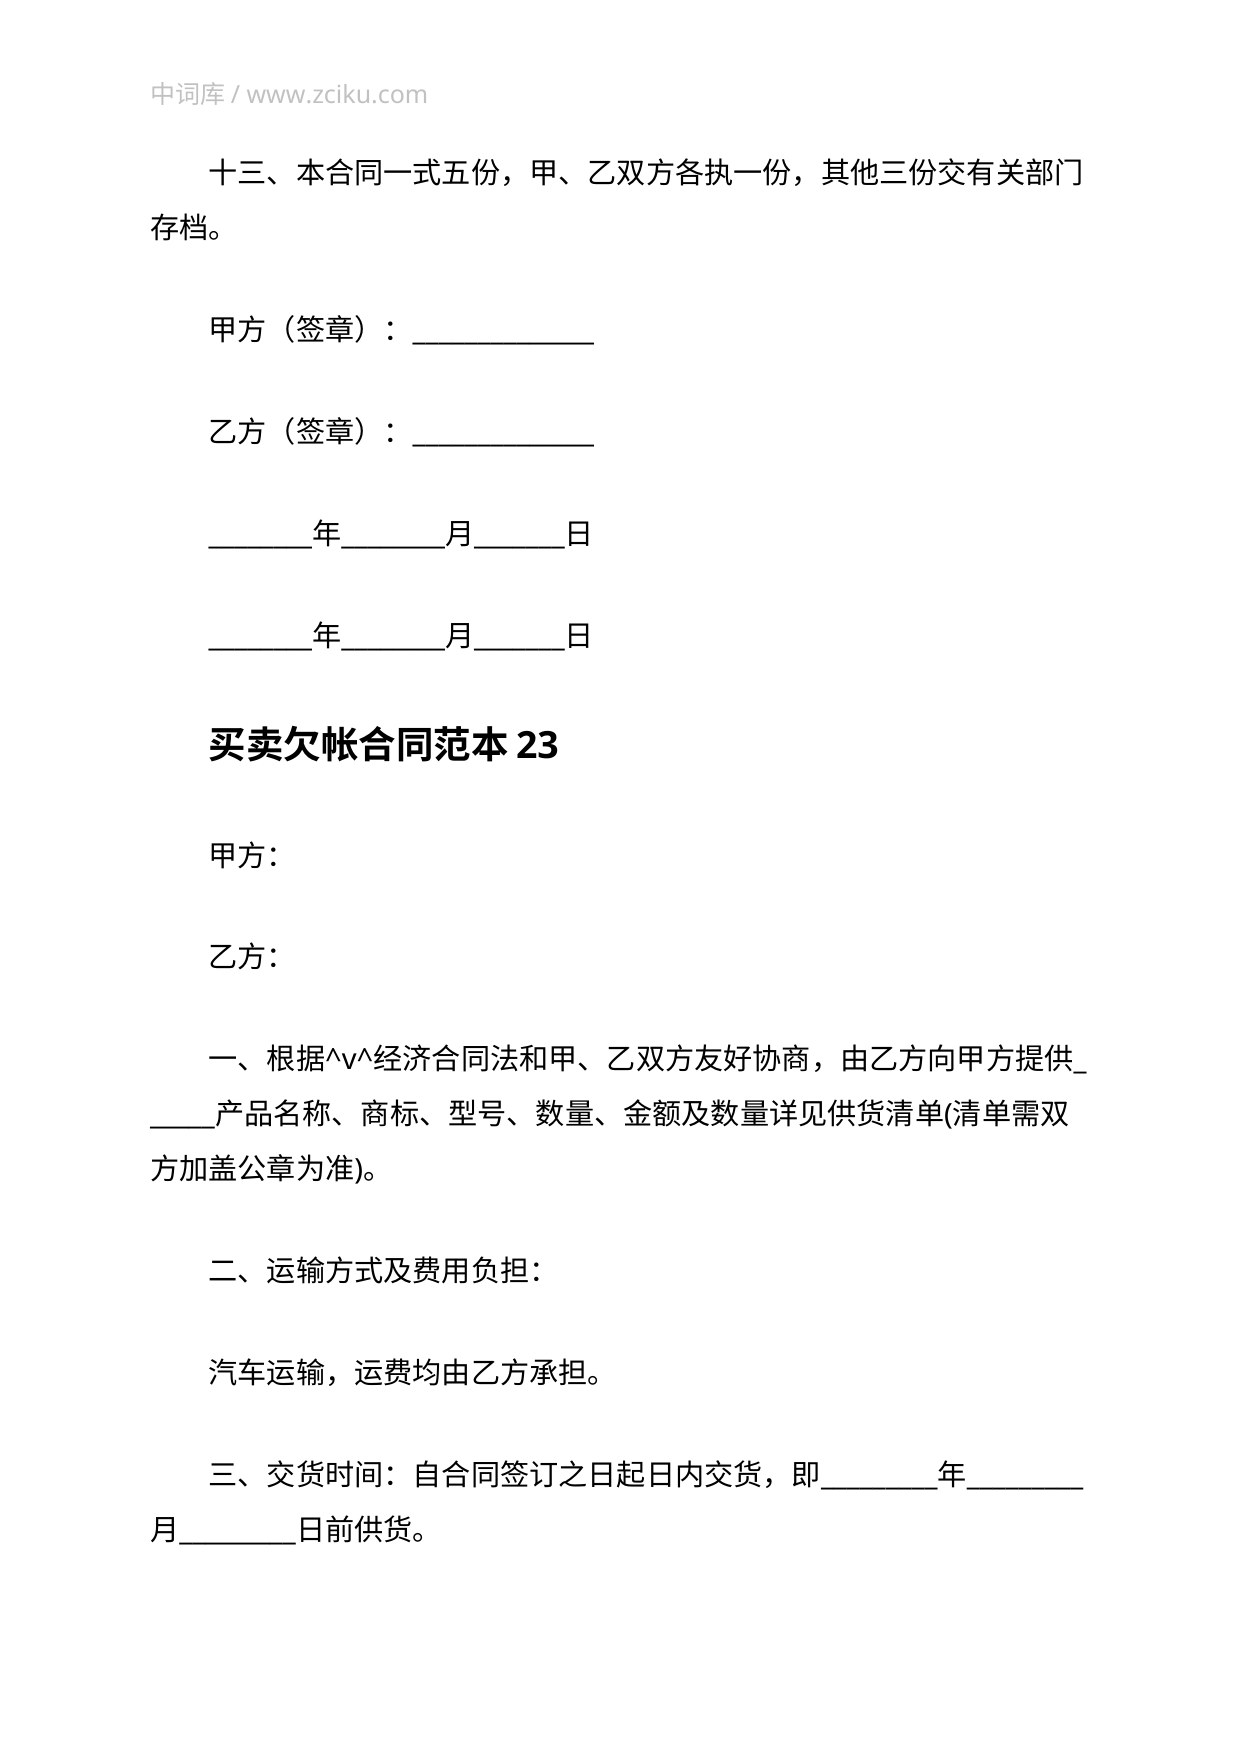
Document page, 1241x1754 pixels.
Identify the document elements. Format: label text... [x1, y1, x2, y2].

text 一、根据^v^经济合同法和甲、乙双方友好协商，由乙方向甲方提供______产品名称、商标、型号、数量、金额及数量详见供货清单(清单需双方加盖公章为准)。 [150, 1036, 1090, 1188]
text 乙方（签章）：______________ [150, 409, 1090, 451]
text 三、交货时间：自合同签订之日起日内交货，即_________年_________月_________日前供货。 [150, 1451, 1090, 1549]
text 汽车运输，运费均由乙方承担。 [150, 1349, 1090, 1392]
text 甲方： [150, 832, 1090, 874]
text ________年________月_______日 [150, 511, 1090, 553]
text 十三、本合同一式五份，甲、乙双方各执一份，其他三份交有关部门存档。 [150, 150, 1090, 247]
text 甲方（签章）：______________ [150, 307, 1090, 349]
text ________年________月_______日 [150, 613, 1090, 655]
text 乙方： [150, 934, 1090, 976]
text 买卖欠帐合同范本23 [150, 714, 1090, 769]
text 二、运输方式及费用负担： [150, 1248, 1090, 1290]
